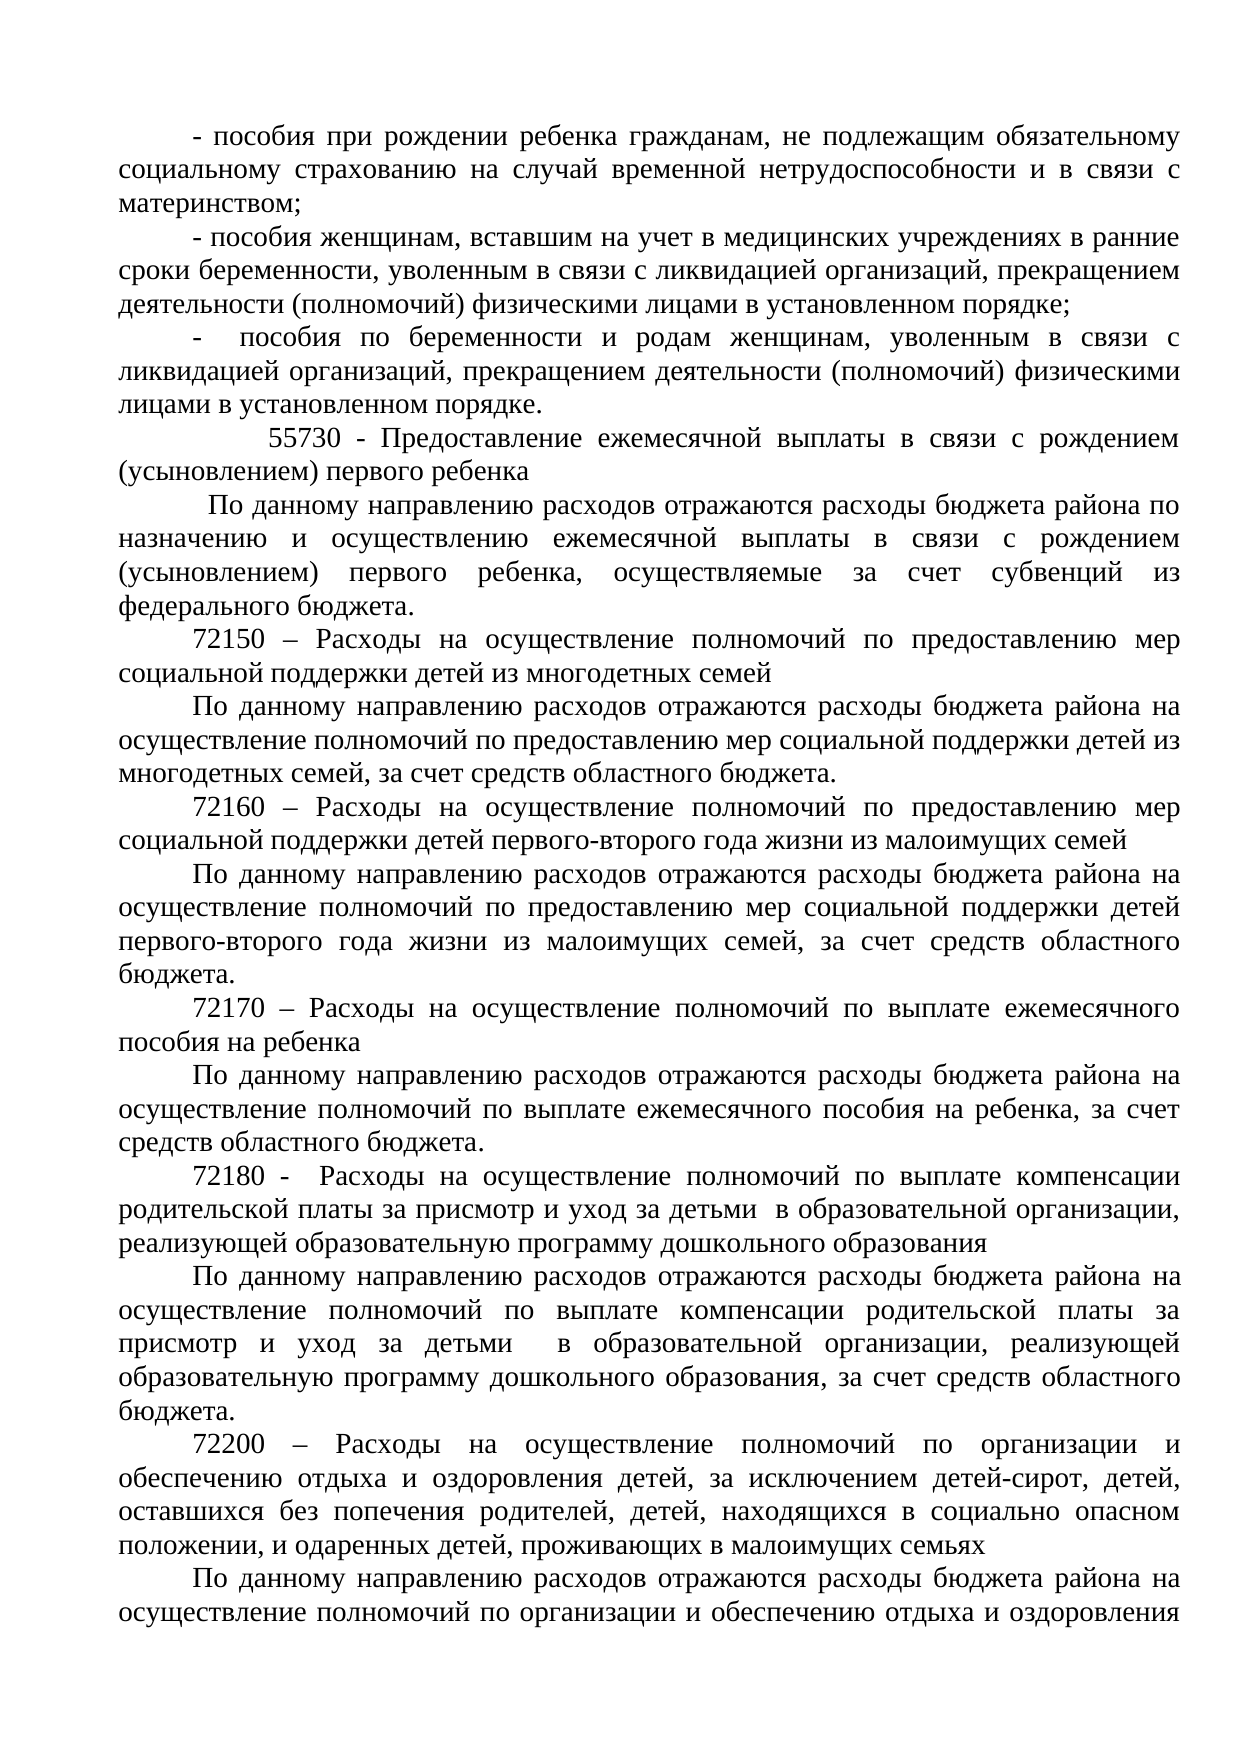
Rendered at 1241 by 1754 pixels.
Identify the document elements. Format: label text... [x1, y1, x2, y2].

text 72160 – Расходы на осуществление полномочий по предоставлению мер социальной поддержки детей первого-второго года жизни из малоимущих семей [118, 789, 1181, 856]
text 72200 – Расходы на осуществление полномочий по организации и обеспечению отдыха и оздоровления детей, за исключением детей-сирот, детей, оставшихся без попечения родителей, детей, находящихся в социально опасном положении, и одаренных детей, проживающих в малоимущих семьях [118, 1426, 1181, 1560]
text По данному направлению расходов отражаются расходы бюджета района на осуществление полномочий по выплате компенсации родительской платы за присмотр и уход за детьми в образовательной организации, реализующей образовательную программу дошкольного образования, за счет средств областного бюджета. [118, 1258, 1181, 1426]
text 72150 – Расходы на осуществление полномочий по предоставлению мер социальной поддержки детей из многодетных семей [118, 621, 1181, 688]
text - пособия при рождении ребенка гражданам, не подлежащим обязательному социальному страхованию на случай временной нетрудоспособности и в связи с материнством; [118, 118, 1181, 219]
text 55730 - Предоставление ежемесячной выплаты в связи с рождением (усыновлением) первого ребенка [118, 420, 1181, 487]
text 72180 - Расходы на осуществление полномочий по выплате компенсации родительской платы за присмотр и уход за детьми в образовательной организации, реализующей образовательную программу дошкольного образования [118, 1158, 1181, 1258]
text 72170 – Расходы на осуществление полномочий по выплате ежемесячного пособия на ребенка [118, 990, 1181, 1057]
text - пособия по беременности и родам женщинам, уволенным в связи с ликвидацией организаций, прекращением деятельности (полномочий) физическими лицами в установленном порядке. [118, 319, 1181, 420]
text По данному направлению расходов отражаются расходы бюджета района на осуществление полномочий по выплате ежемесячного пособия на ребенка, за счет средств областного бюджета. [118, 1057, 1181, 1158]
text - пособия женщинам, вставшим на учет в медицинских учреждениях в ранние сроки беременности, уволенным в связи с ликвидацией организаций, прекращением деятельности (полномочий) физическими лицами в установленном порядке; [118, 219, 1181, 319]
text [118, 1560, 1181, 1627]
text По данному направлению расходов отражаются расходы бюджета района на осуществление полномочий по предоставлению мер социальной поддержки детей первого-второго года жизни из малоимущих семей, за счет средств областного бюджета. [118, 856, 1181, 990]
text По данному направлению расходов отражаются расходы бюджета района по назначению и осуществлению ежемесячной выплаты в связи с рождением (усыновлением) первого ребенка, осуществляемые за счет субвенций из федерального бюджета. [118, 487, 1181, 621]
text По данному направлению расходов отражаются расходы бюджета района на осуществление полномочий по предоставлению мер социальной поддержки детей из многодетных семей, за счет средств областного бюджета. [118, 688, 1181, 789]
